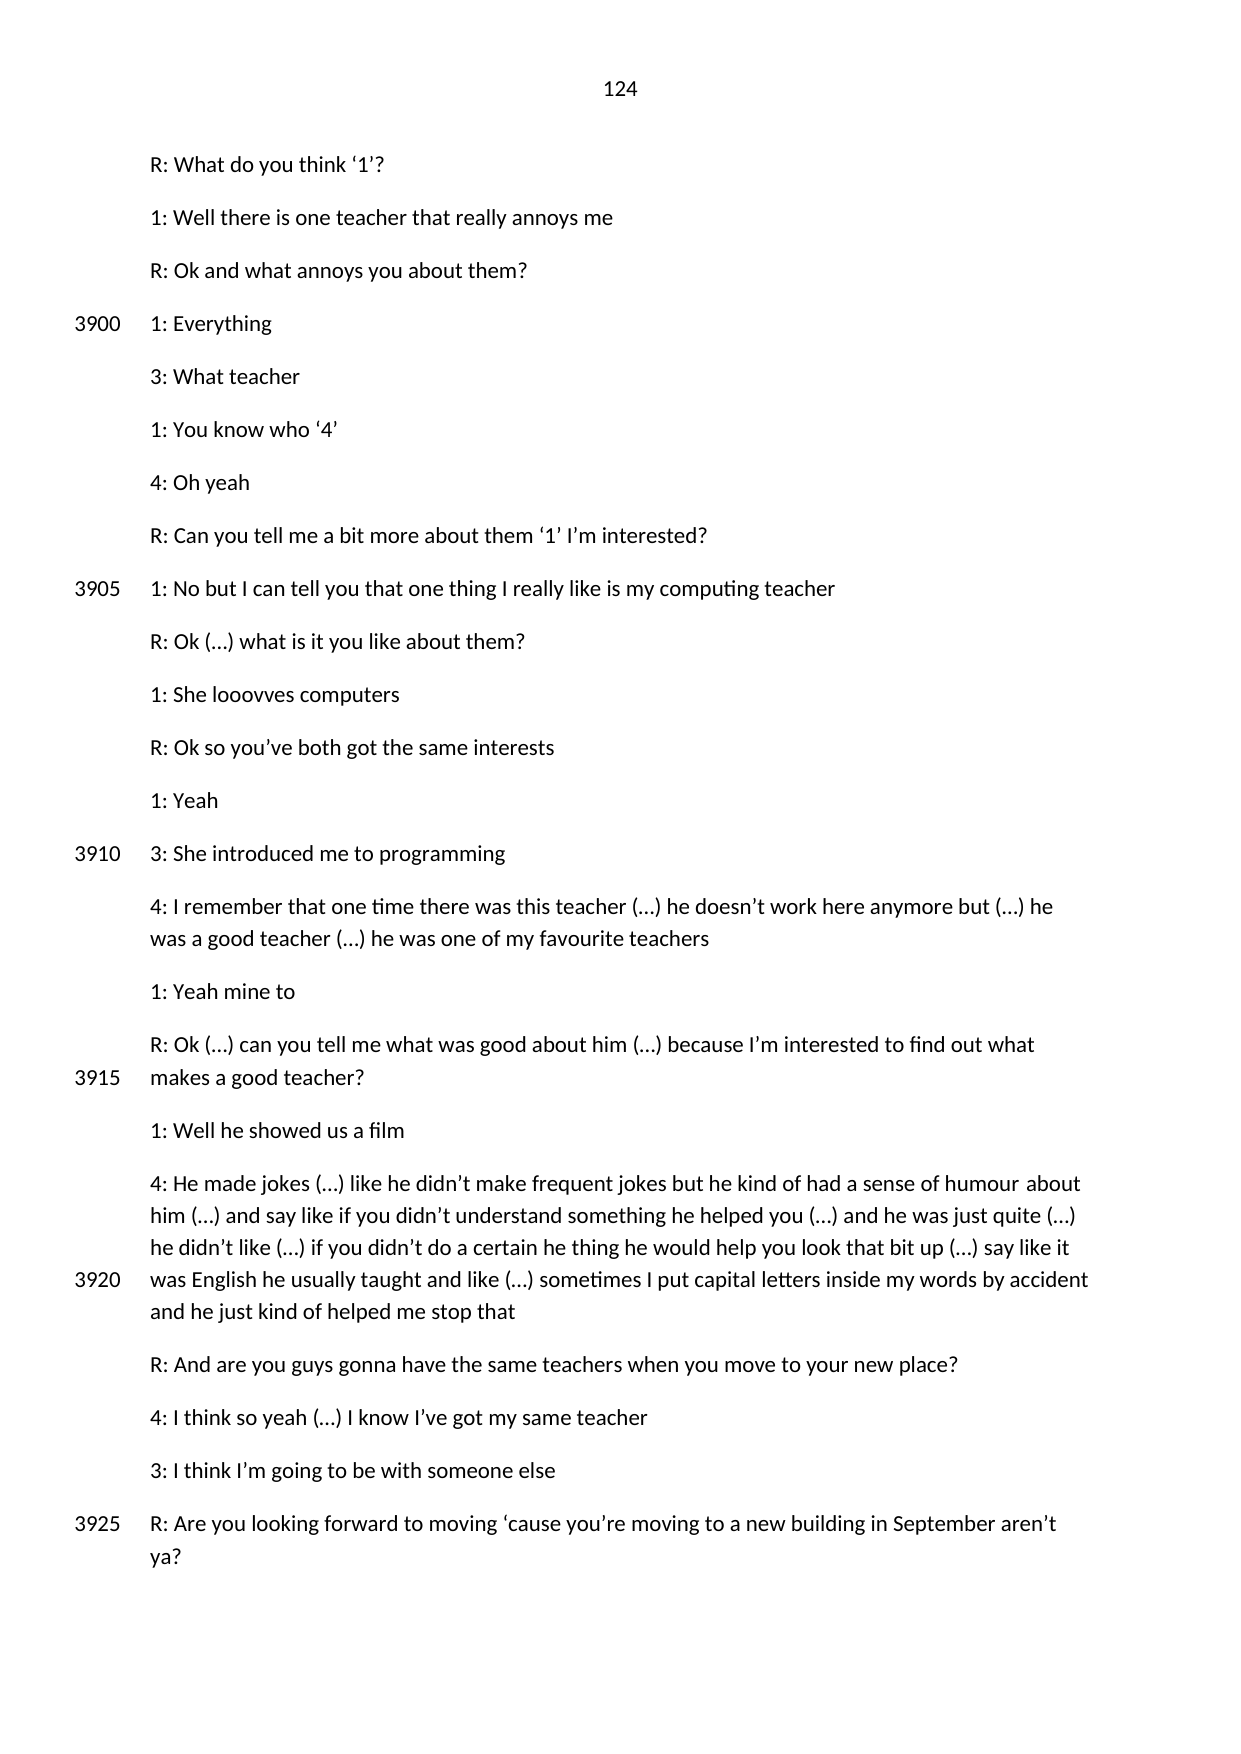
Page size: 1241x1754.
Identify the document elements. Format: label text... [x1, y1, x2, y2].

text 4: I remember that one time there was this teacher (…) he doesn’t work here anymore but (…) he was a good teacher (…) he was one of my favourite teachers [150, 892, 1090, 952]
text 3: What teacher [150, 362, 1090, 390]
text 1: She looovves computers [150, 680, 1090, 708]
text 1: No but I can tell you that one thing I really like is my computing teacher [150, 574, 1090, 602]
text R: Ok (…) what is it you like about them? [150, 627, 1090, 655]
text 1: Well he showed us a film [150, 1116, 1090, 1144]
text 1: Yeah mine to [150, 977, 1090, 1006]
text R: Ok (…) can you tell me what was good about him (…) because I’m interested to find out what makes a good teacher? [150, 1031, 1090, 1091]
text R: Ok and what annoys you about them? [150, 256, 1090, 284]
text 1: Everything [150, 309, 1090, 337]
text 3: She introduced me to programming [150, 839, 1090, 867]
text 4: I think so yeah (…) I know I’ve got my same teacher [150, 1403, 1090, 1432]
text 4: He made jokes (…) like he didn’t make frequent jokes but he kind of had a sense of humour about him (…) and say like if you didn’t understand something he helped you (…) and he was just quite (…) he didn’t like (…) if you didn’t do a certain he thing he would help you look that bit up (…) say like it was English he usually taught and like (…) sometimes I put capital letters inside my words by accident and he just kind of helped me stop that [150, 1169, 1090, 1326]
text R: And are you guys gonna have the same teachers when you move to your new place? [150, 1351, 1090, 1378]
text 1: Yeah [150, 786, 1090, 814]
text 1: Well there is one teacher that really annoys me [150, 203, 1090, 231]
text R: Are you looking forward to moving ‘cause you’re moving to a new building in September aren’t ya? [150, 1509, 1090, 1570]
text R: Ok so you’ve both got the same interests [150, 733, 1090, 761]
text R: What do you think ‘1’? [150, 150, 1090, 178]
text 1: You know who ‘4’ [150, 415, 1090, 443]
text R: Can you tell me a bit more about them ‘1’ I’m interested? [150, 521, 1090, 549]
text 4: Oh yeah [150, 468, 1090, 496]
text 3: I think I’m going to be with someone else [150, 1457, 1090, 1484]
